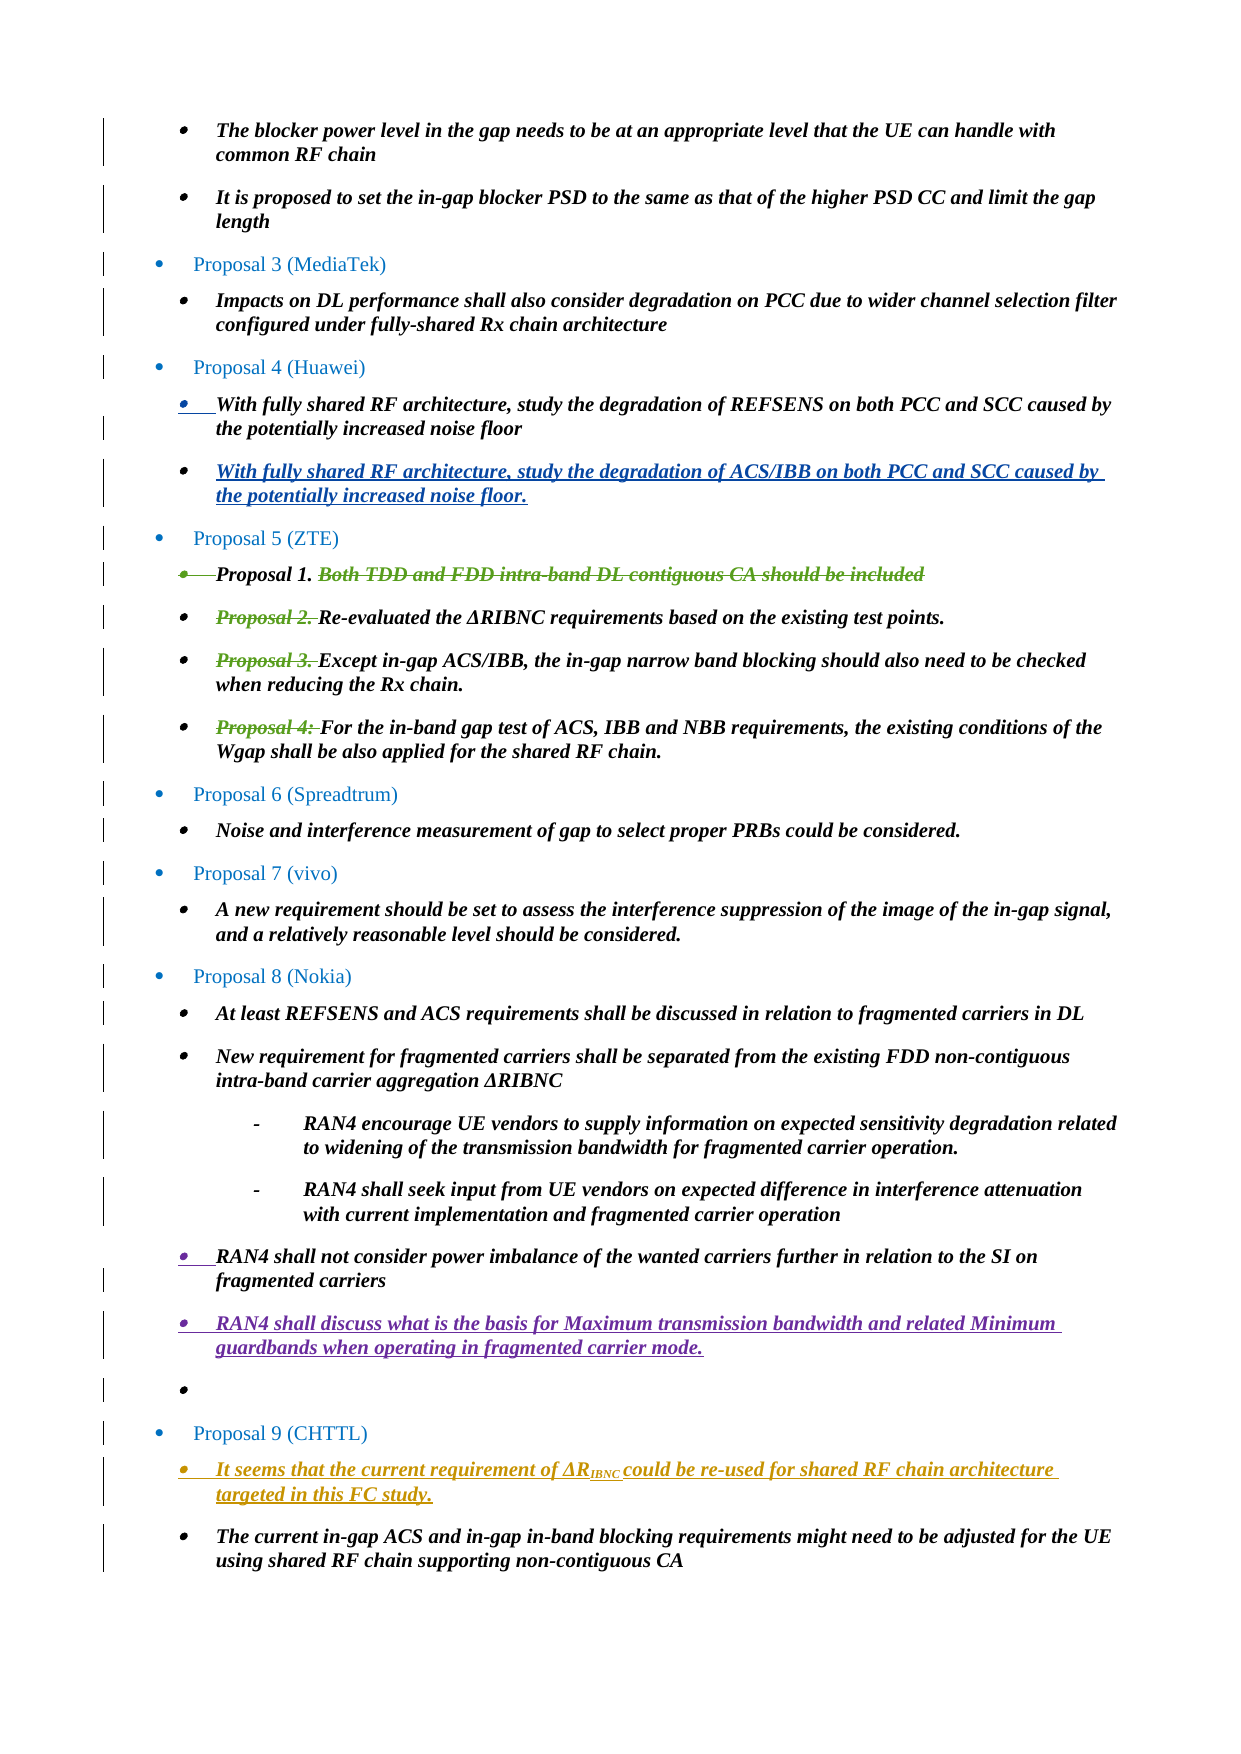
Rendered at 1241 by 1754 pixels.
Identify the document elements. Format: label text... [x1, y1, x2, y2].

list With fully shared RF architecture, study the degradation of REFSENS on both PCC and SCC caused by the potentially increased noise floor [178, 392, 1122, 440]
list Noise and interference measurement of gap to select proper PRBs could be considered. [178, 818, 1122, 842]
list Proposal 4 (Huawei) [156, 355, 1122, 379]
list The current in-gap ACS and in-gap in-band blocking requirements might need to be adjusted for the UE using shared RF chain supporting non-contiguous CA [178, 1524, 1122, 1572]
list RAN4 encourage UE vendors to supply information on expected sensitivity degradation related to widening of the transmission bandwidth for fragmented carrier operation. [253, 1111, 1122, 1159]
list Proposal 9 (CHTTL) [156, 1421, 1122, 1445]
list New requirement for fragmented carriers shall be separated from the existing FDD non-contiguous intra-band carrier aggregation ΔRIBNC [178, 1044, 1122, 1092]
list A new requirement should be set to assess the interference suppression of the image of the in-gap signal, and a relatively reasonable level should be considered. [178, 897, 1122, 946]
list Proposal 8 (Nokia) [156, 964, 1122, 988]
list For the in-band gap test of ACS, IBB and NBB requirements, the existing conditions of the Wgap shall be also applied for the shared RF chain. [178, 714, 1122, 763]
list RAN4 shall seek input from UE vendors on expected difference in interference attenuation with current implementation and fragmented carrier operation [253, 1177, 1122, 1226]
list RAN4 shall not consider power imbalance of the wanted carriers further in relation to the SI on fragmented carriers [178, 1244, 1122, 1292]
list Proposal 6 (Spreadtrum) [156, 781, 1122, 806]
list Impacts on DL performance shall also consider degradation on PCC due to wider channel selection filter configured under fully-shared Rx chain architecture [178, 288, 1122, 336]
list Proposal 3 (MediaTek) [156, 252, 1122, 276]
list At least REFSENS and ACS requirements shall be discussed in relation to fragmented carriers in DL [178, 1001, 1122, 1025]
list Except in-gap ACS/IBB, the in-gap narrow band blocking should also need to be checked when reducing the Rx chain. [178, 648, 1122, 696]
list Proposal 5 (ZTE) [156, 526, 1122, 549]
list Proposal 7 (vivo) [156, 861, 1122, 885]
list It is proposed to set the in-gap blocker PSD to the same as that of the higher PSD CC and limit the gap length [178, 185, 1122, 233]
list The blocker power level in the gap needs to be at an appropriate level that the UE can handle with common RF chain [178, 118, 1122, 166]
list Re-evaluated the ΔRIBNC requirements based on the existing test points. [178, 605, 1122, 629]
